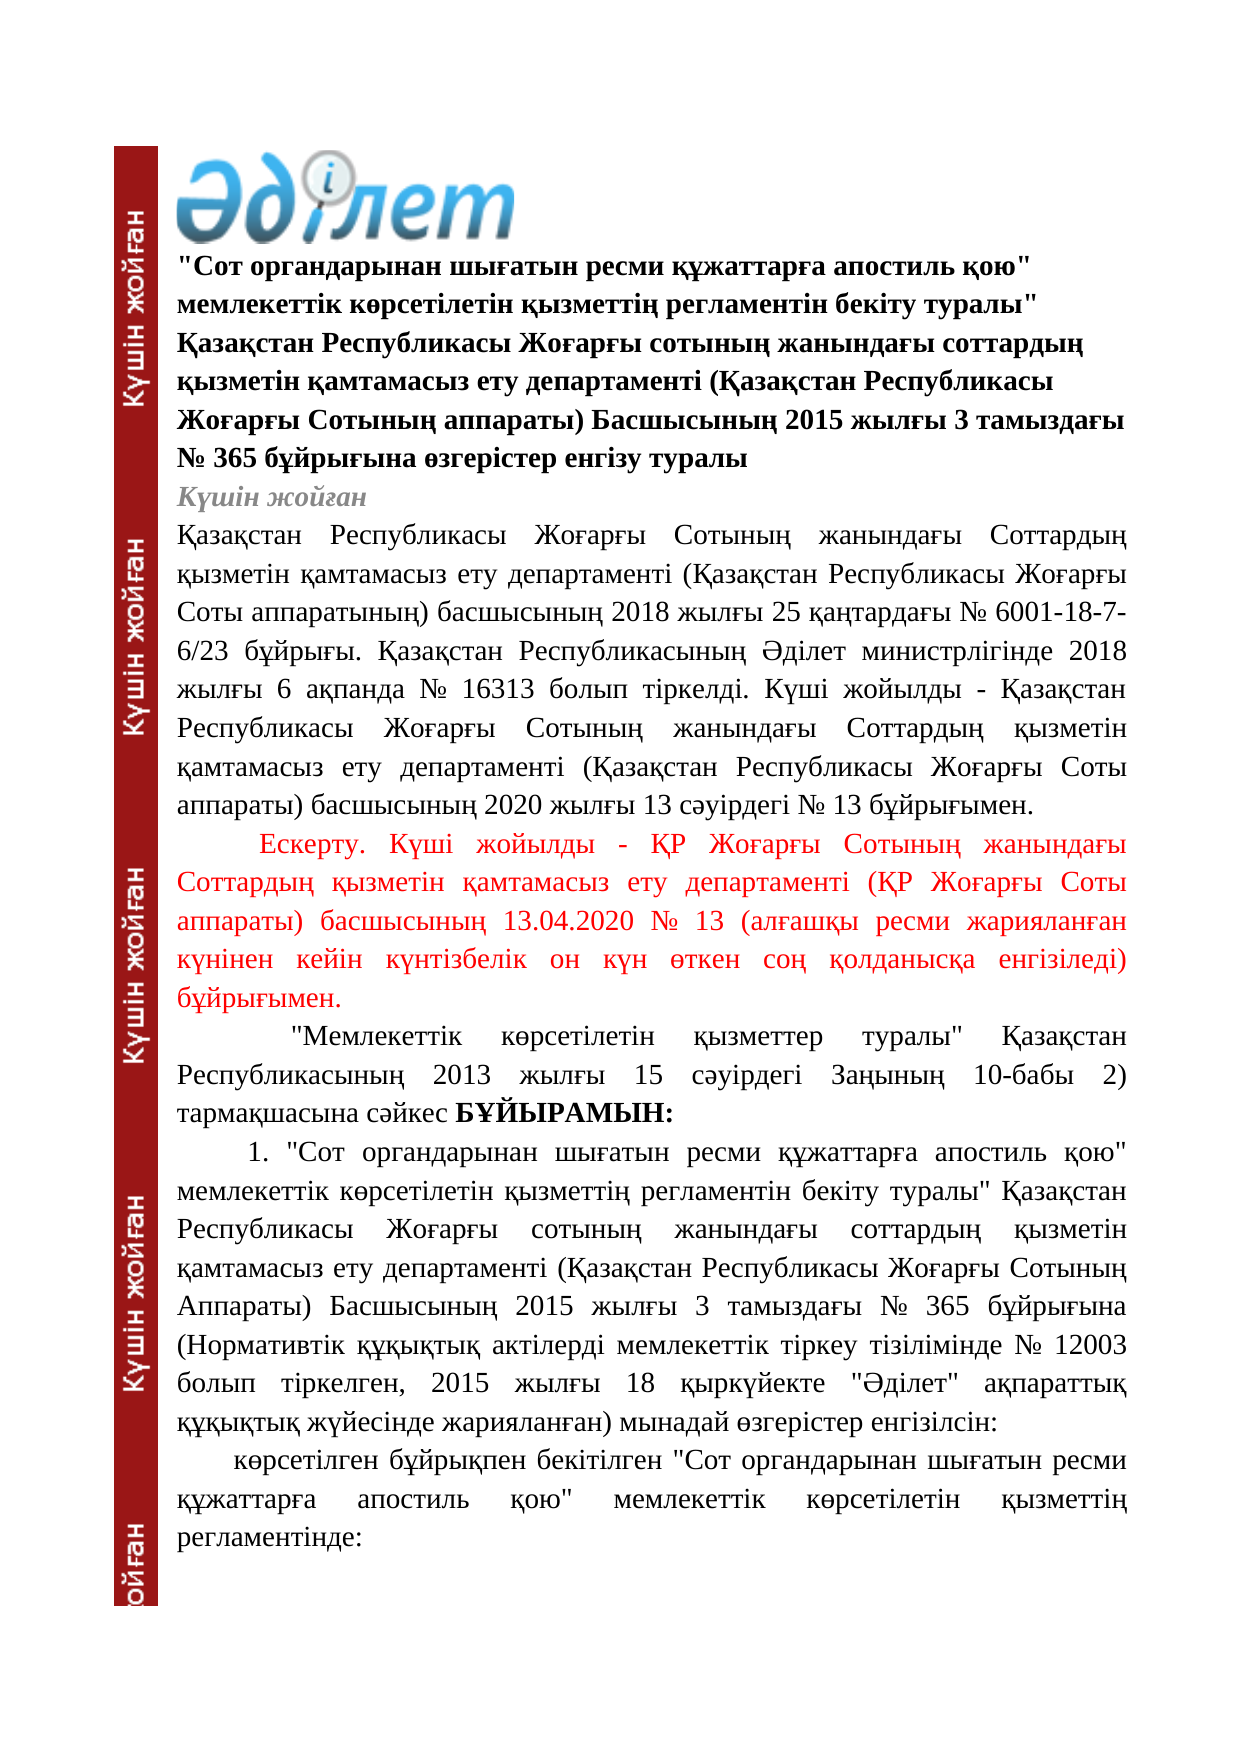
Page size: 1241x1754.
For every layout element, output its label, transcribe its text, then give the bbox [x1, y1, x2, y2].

picture [114, 1129, 158, 1134]
text Ескерту. Күші жойылды - ҚР Жоғарғы Сотының жанындағы Соттардың қызметін қамтамасыз ету департаменті (ҚР Жоғарғы Соты аппараты) басшысының 13.04.2020 № 13 (алғашқы ресми жарияланған күнінен кейін күнтізбелік он күн өткен соң қолданысқа енгізіледі) бұйрығымен. [112, 826, 1128, 1013]
picture [114, 146, 158, 248]
text Күшін жойған [112, 479, 1128, 512]
picture [176, 150, 515, 244]
text Қазақстан Республикасы Жоғарғы Сотының жанындағы Соттардың қызметін қамтамасыз ету департаменті (Қазақстан Республикасы Жоғарғы Соты аппаратының) басшысының 2018 жылғы 25 қаңтардағы № 6001-18-7-6/23 бұйрығы. Қазақстан Республикасының Әділет министрлігінде 2018 жылғы 6 ақпанда № 16313 болып тіркелді. Күші жойылды - Қазақстан Республикасы Жоғарғы Сотының жанындағы Соттардың қызметін қамтамасыз ету департаменті (Қазақстан Республикасы Жоғарғы Соты аппараты) басшысының 2020 жылғы 13 сәуірдегі № 13 бұйрығымен. [112, 517, 1128, 821]
text көрсетілген бұйрықпен бекітілген "Сот органдарынан шығатын ресми құжаттарға апостиль қою" мемлекеттік көрсетілетін қызметтің регламентінде: [112, 1442, 1128, 1553]
text "Мемлекеттік көрсетілетін қызметтер туралы" Қазақстан Республикасының 2013 жылғы 15 сәуірдегі Заңының 10-бабы 2) тармақшасына сәйкес БҰЙЫРАМЫН: [112, 1018, 1128, 1129]
picture [114, 1013, 158, 1018]
picture [114, 1553, 158, 1606]
picture [114, 474, 158, 479]
text 1. "Сот органдарынан шығатын ресми құжаттарға апостиль қою" мемлекеттік көрсетілетін қызметтің регламентін бекіту туралы" Қазақстан Республикасы Жоғарғы сотының жанындағы соттардың қызметін қамтамасыз ету департаменті (Қазақстан Республикасы Жоғарғы Сотының Аппараты) Басшысының 2015 жылғы 3 тамыздағы № 365 бұйрығына (Нормативтік құқықтық актілерді мемлекеттік тіркеу тізілімінде № 12003 болып тіркелген, 2015 жылғы 18 қыркүйекте "Әділет" ақпараттық құқықтық жүйесінде жарияланған) мынадай өзгерістер енгізілсін: [112, 1134, 1128, 1437]
picture [114, 512, 158, 517]
text "Сот органдарынан шығатын ресми құжаттарға апостиль қою" мемлекеттік көрсетілетін қызметтің регламентін бекіту туралы" Қазақстан Республикасы Жоғарғы сотының жанындағы соттардың қызметін қамтамасыз ету департаменті (Қазақстан Республикасы Жоғарғы Сотының аппараты) Басшысының 2015 жылғы 3 тамыздағы № 365 бұйрығына өзгерістер енгізу туралы [112, 248, 1128, 474]
picture [114, 821, 158, 826]
picture [114, 1437, 158, 1442]
